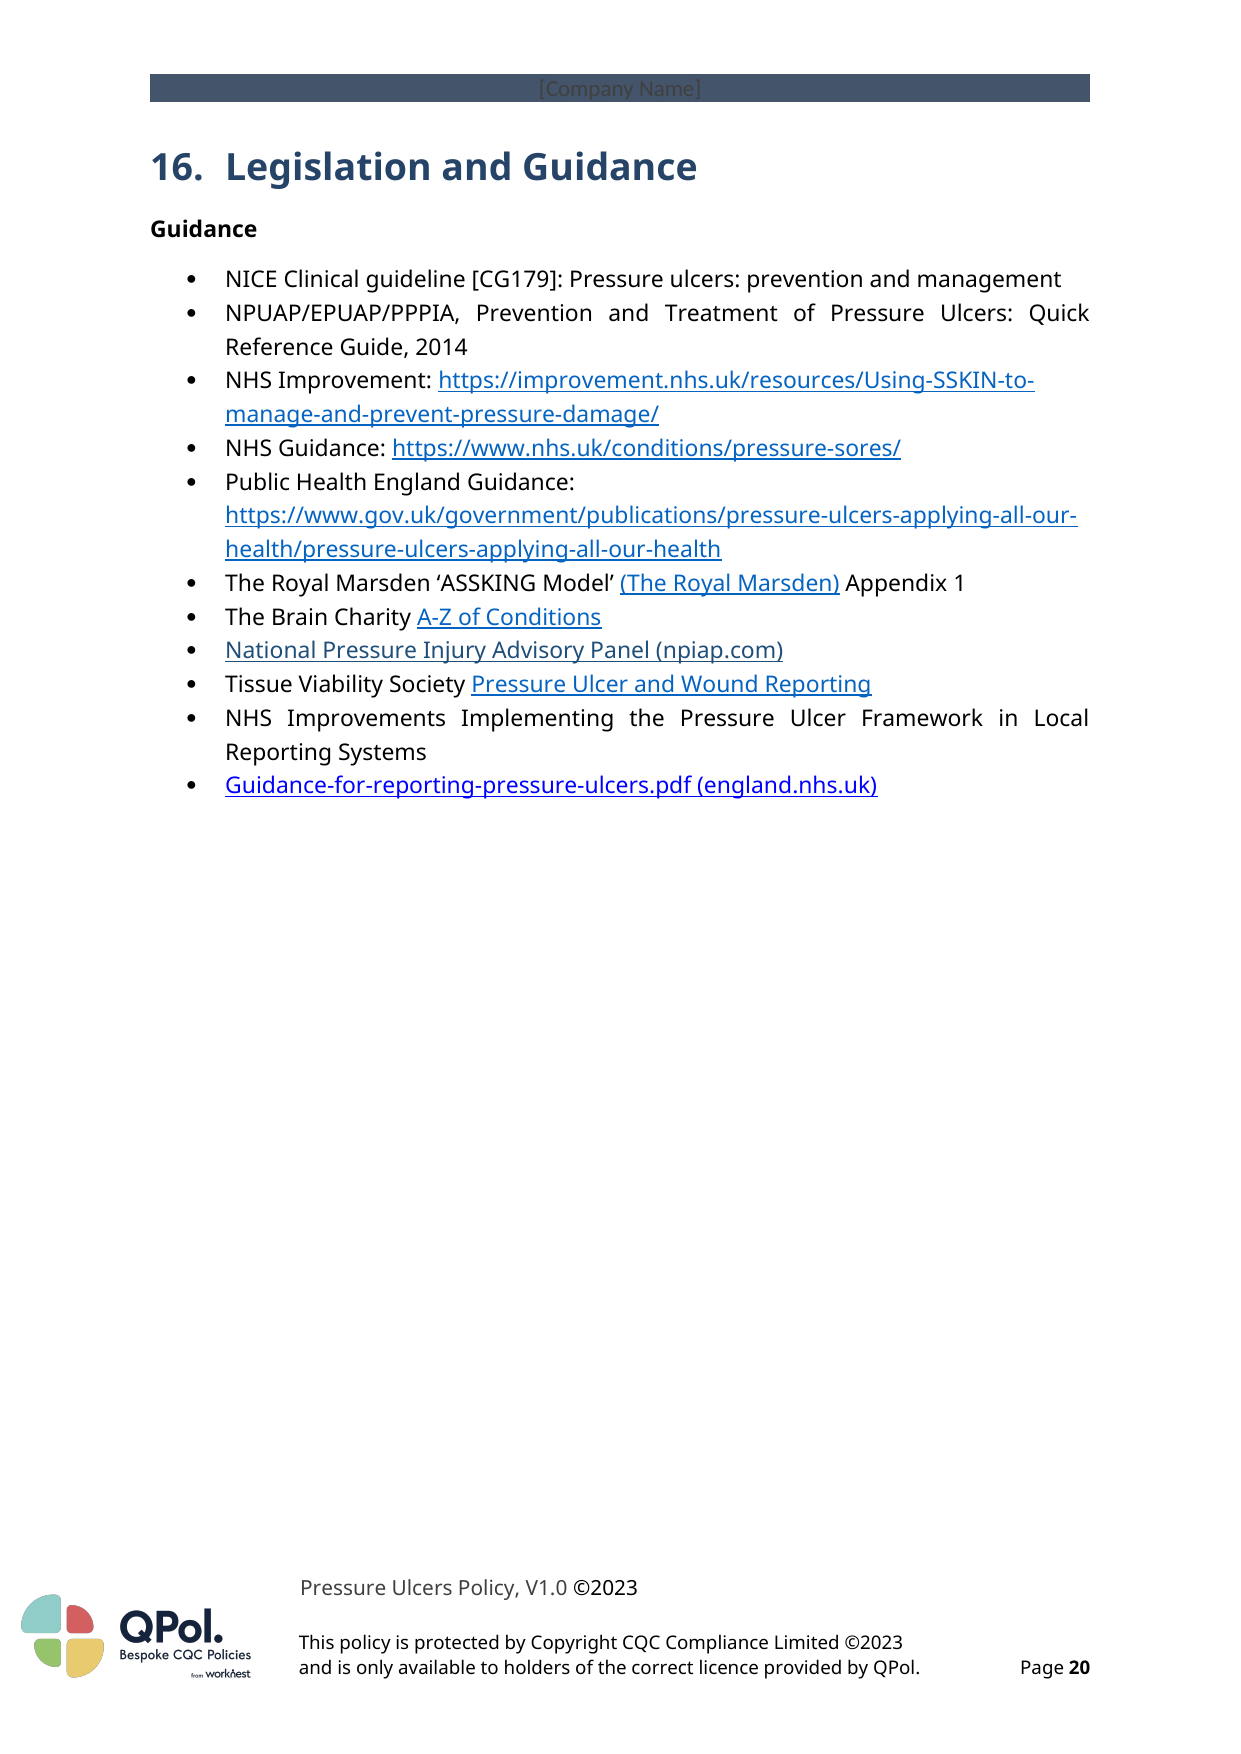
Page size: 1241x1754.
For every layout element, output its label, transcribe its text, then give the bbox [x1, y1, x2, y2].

list NHS Improvements Implementing the Pressure Ulcer Framework in Local Reporting Systems [187, 702, 1090, 767]
picture [21, 1590, 252, 1682]
list Tissue Viability Society Pressure Ulcer and Wound Reporting [187, 668, 1090, 699]
list Guidance-for-reporting-pressure-ulcers.pdf (england.nhs.uk) [187, 769, 1090, 800]
list The Royal Marsden ‘ASSKING Model’ (The Royal Marsden) Appendix 1 [187, 567, 1090, 598]
list Public Health England Guidance: https://www.gov.uk/government/publications/pressure-ulcers-applying-all-our-health/pressure-ulcers-applying-all-our-health [187, 465, 1090, 564]
list NPUAP/EPUAP/PPPIA, Prevention and Treatment of Pressure Ulcers: Quick Reference Guide, 2014 [187, 297, 1090, 362]
list NHS Improvement: https://improvement.nhs.uk/resources/Using-SSKIN-to-manage-and-prevent-pressure-damage/ [187, 364, 1090, 429]
list NICE Clinical guideline [CG179]: Pressure ulcers: prevention and management [187, 263, 1090, 294]
list National Pressure Injury Advisory Panel (npiap.com) [187, 634, 1090, 665]
subtitle Legislation and Guidance [150, 150, 1090, 187]
text Guidance [150, 212, 1090, 244]
list NHS Guidance: https://www.nhs.uk/conditions/pressure-sores/ [187, 432, 1090, 463]
list The Brain Charity A-Z of Conditions [187, 600, 1090, 632]
